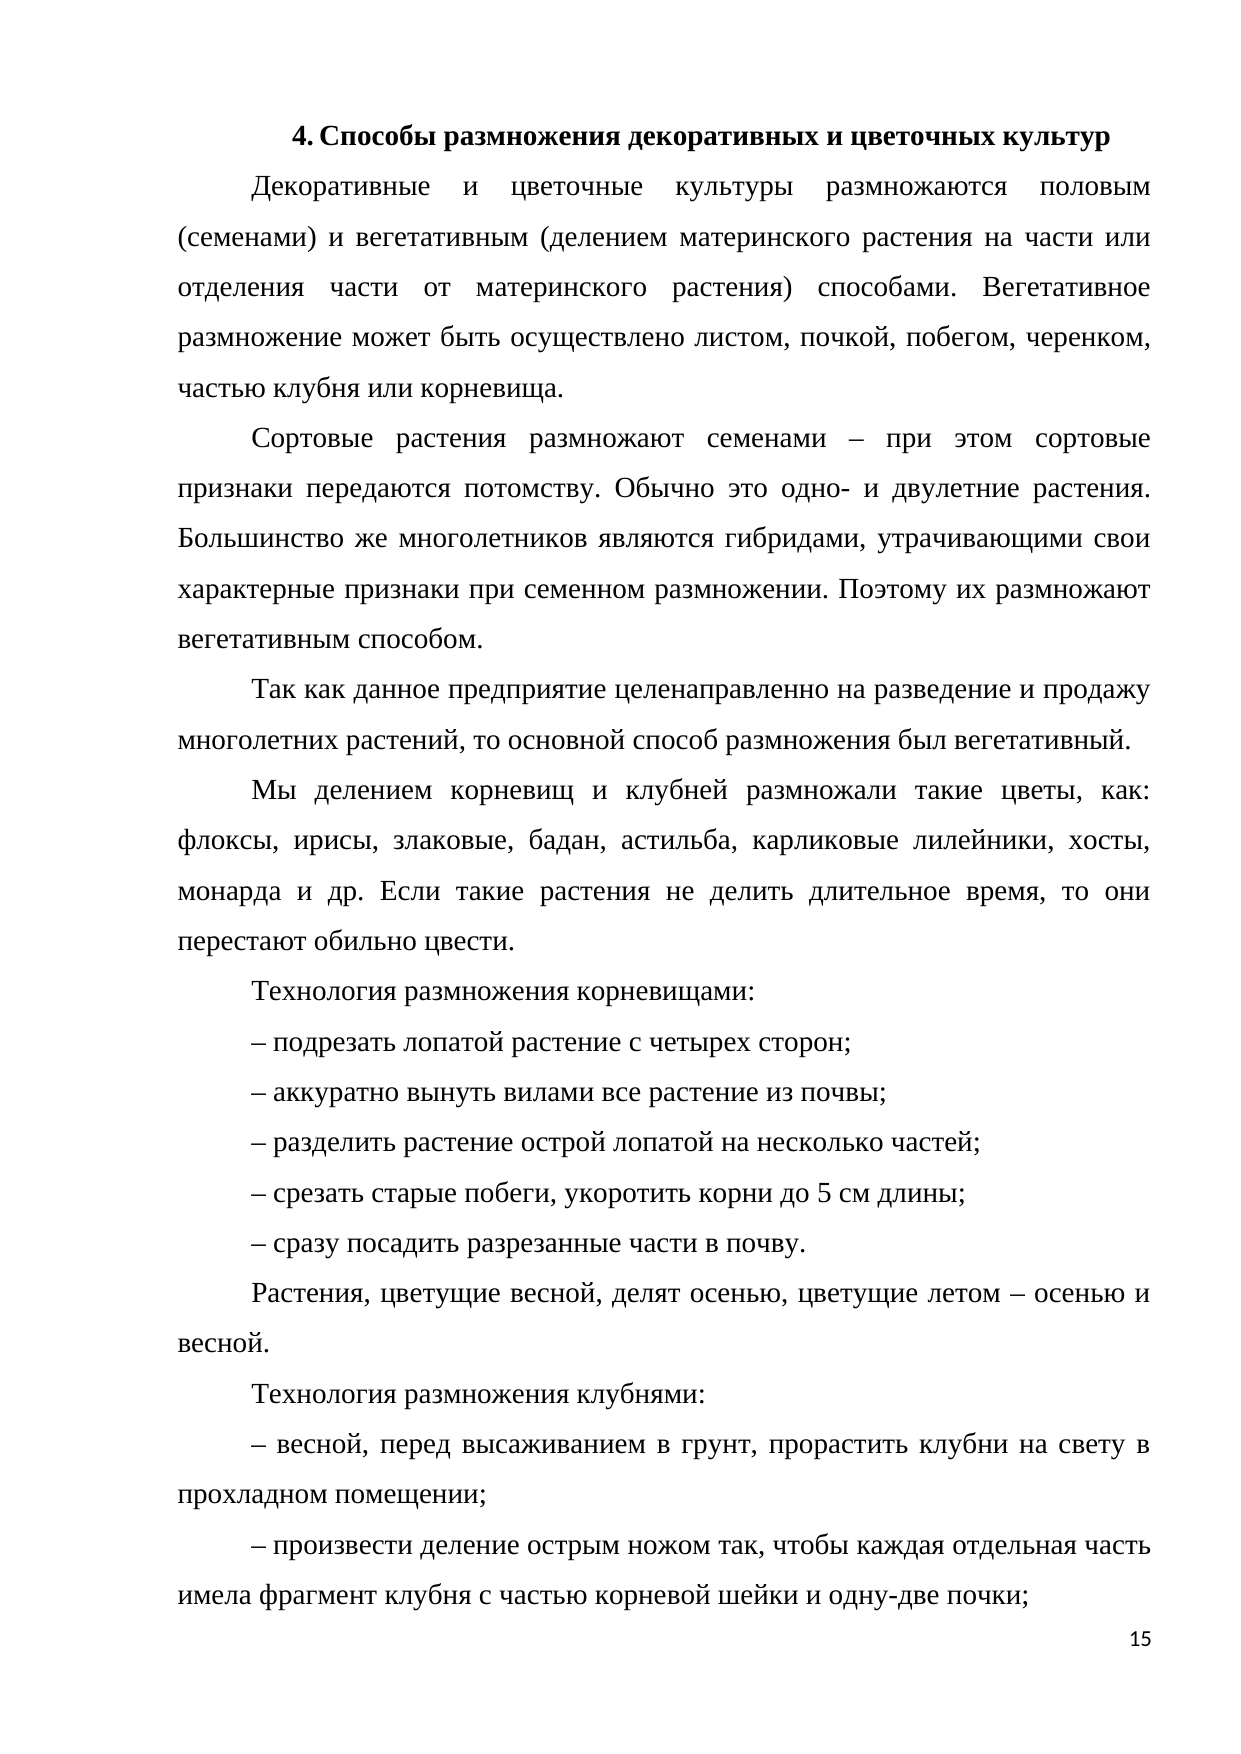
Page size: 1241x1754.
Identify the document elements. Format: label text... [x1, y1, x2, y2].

list Технология размножения корневищами: [177, 973, 1152, 1007]
list – весной, перед высаживанием в грунт, прорастить клубни на свету в прохладном помещении; [177, 1426, 1152, 1510]
list – произвести деление острым ножом так, чтобы каждая отдельная часть имела фрагмент клубня с частью корневой шейки и одну-две почки; [177, 1527, 1152, 1611]
list – подрезать лопатой растение с четырех сторон; [177, 1024, 1152, 1057]
list – разделить растение острой лопатой на несколько частей; [177, 1124, 1152, 1158]
list Мы делением корневищ и клубней размножали такие цветы, как: флоксы, ирисы, злаковые, бадан, астильба, карликовые лилейники, хосты, монарда и др. Если такие растения не делить длительное время, то они перестают обильно цвести. [177, 772, 1152, 957]
list – аккуратно вынуть вилами все растение из почвы; [177, 1074, 1152, 1108]
list – сразу посадить разрезанные части в почву. [177, 1225, 1152, 1258]
list Сортовые растения размножают семенами – при этом сортовые признаки передаются потомству. Обычно это одно- и двулетние растения. Большинство же многолетников являются гибридами, утрачивающими свои характерные признаки при семенном размножении. Поэтому их размножают вегетативным способом. [177, 420, 1152, 655]
list – срезать старые побеги, укоротить корни до 5 см длины; [177, 1175, 1152, 1208]
list Растения, цветущие весной, делят осенью, цветущие летом – осенью и весной. [177, 1275, 1152, 1359]
list 4. Способы размножения декоративных и цветочных культур [177, 118, 1152, 152]
list Технология размножения клубнями: [177, 1376, 1152, 1409]
list Так как данное предприятие целенаправленно на разведение и продажу многолетних растений, то основной способ размножения был вегетативный. [177, 672, 1152, 755]
list Декоративные и цветочные культуры размножаются половым (семенами) и вегетативным (делением материнского растения на части или отделения части от материнского растения) способами. Вегетативное размножение может быть осуществлено листом, почкой, побегом, черенком, частью клубня или корневища. [177, 168, 1152, 403]
